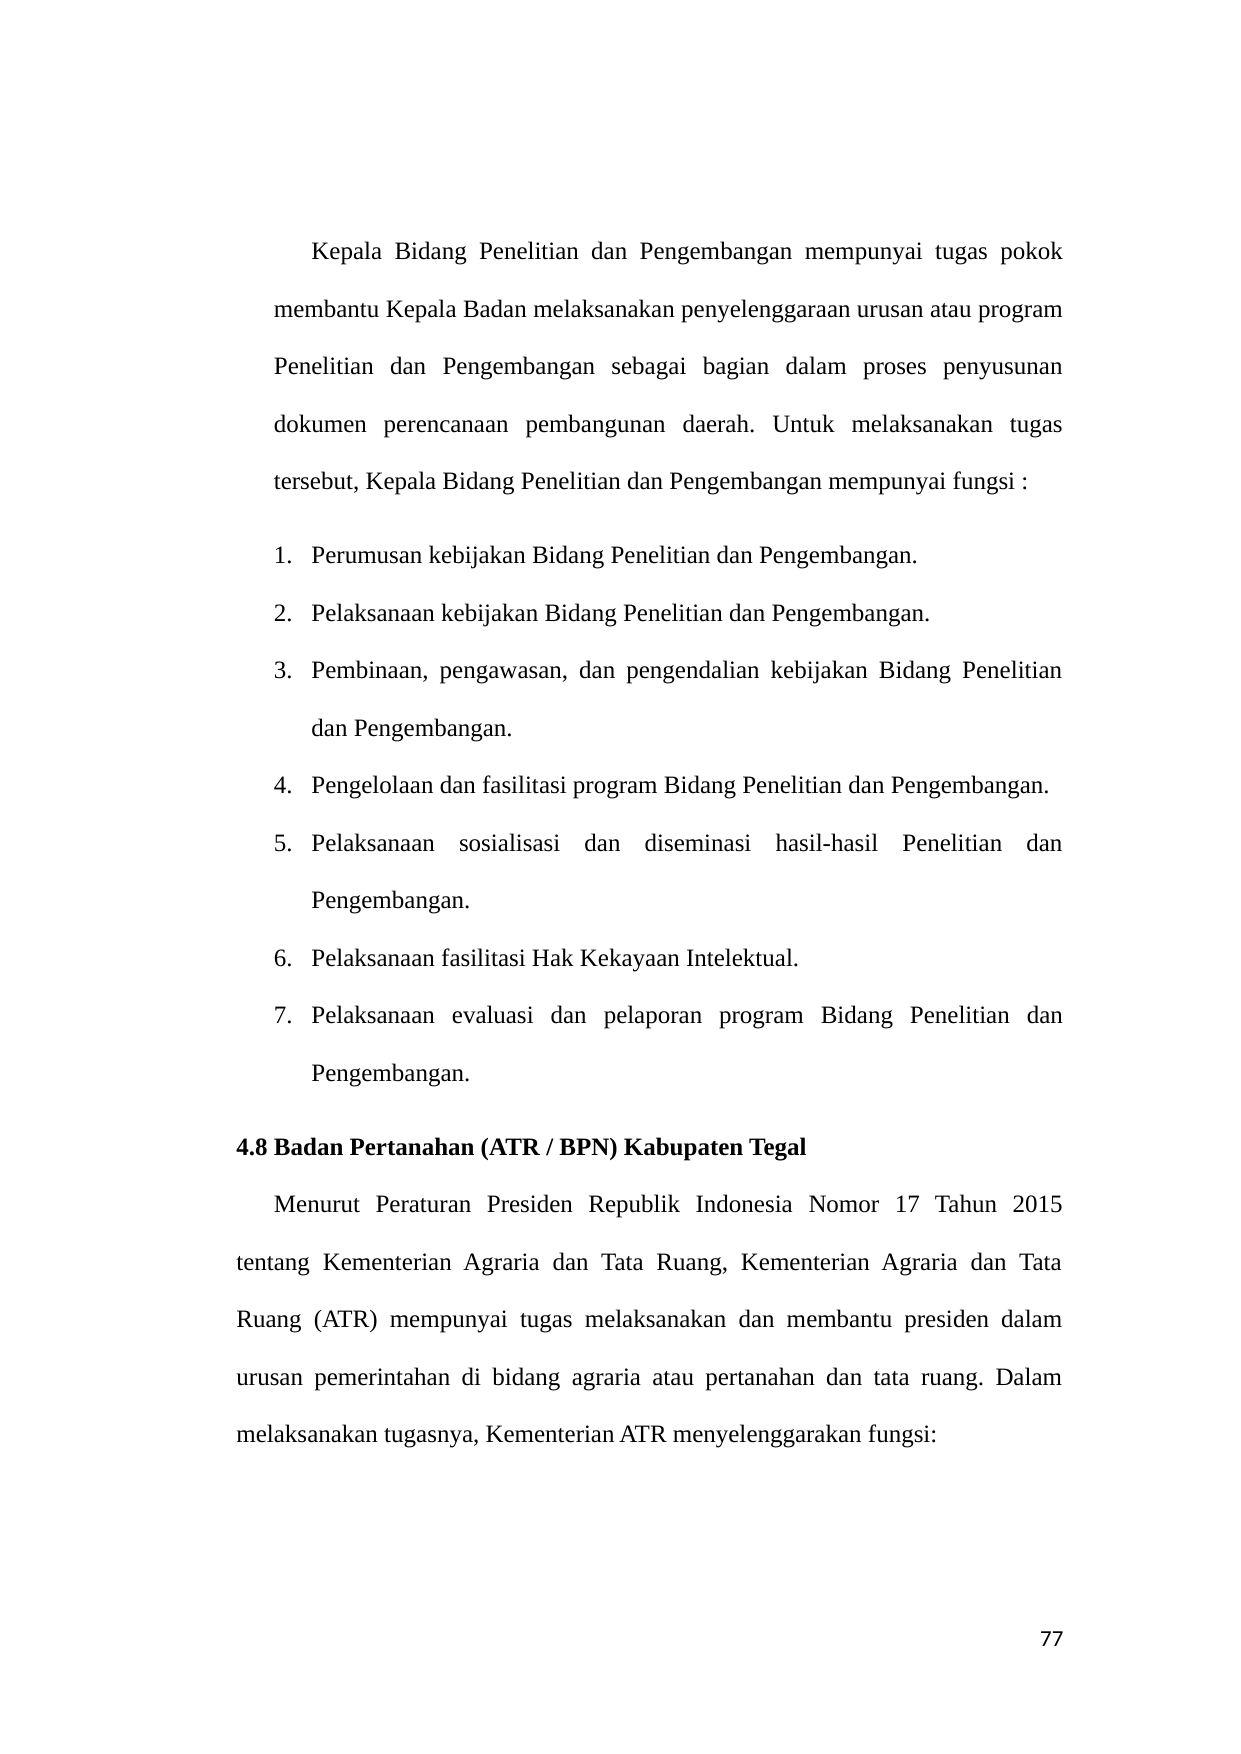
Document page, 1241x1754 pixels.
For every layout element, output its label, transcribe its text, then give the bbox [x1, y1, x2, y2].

list Pengelolaan dan fasilitasi program Bidang Penelitian dan Pengembangan. [274, 770, 1063, 799]
list Pelaksanaan fasilitasi Hak Kekayaan Intelektual. [274, 943, 1063, 972]
subtitle 4.8 Badan Pertanahan (ATR / BPN) Kabupaten Tegal [236, 1132, 1063, 1161]
list Pelaksanaan kebijakan Bidang Penelitian dan Pengembangan. [274, 598, 1063, 627]
text Kepala Bidang Penelitian dan Pengembangan mempunyai tugas pokok membantu Kepala Badan melaksanakan penyelenggaraan urusan atau program Penelitian dan Pengembangan sebagai bagian dalam proses penyusunan dokumen perencanaan pembangunan daerah. Untuk melaksanakan tugas tersebut, Kepala Bidang Penelitian dan Pengembangan mempunyai fungsi : [274, 236, 1063, 495]
list Pelaksanaan sosialisasi dan diseminasi hasil-hasil Penelitian dan Pengembangan. [274, 828, 1063, 914]
list Pelaksanaan evaluasi dan pelaporan program Bidang Penelitian dan Pengembangan. [274, 1000, 1063, 1087]
text Menurut Peraturan Presiden Republik Indonesia Nomor 17 Tahun 2015 tentang Kementerian Agraria dan Tata Ruang, Kementerian Agraria dan Tata Ruang (ATR) mempunyai tugas melaksanakan dan membantu presiden dalam urusan pemerintahan di bidang agraria atau pertanahan dan tata ruang. Dalam melaksanakan tugasnya, Kementerian ATR menyelenggarakan fungsi: [236, 1189, 1063, 1448]
list Perumusan kebijakan Bidang Penelitian dan Pengembangan. [274, 540, 1063, 569]
list Pembinaan, pengawasan, dan pengendalian kebijakan Bidang Penelitian dan Pengembangan. [274, 655, 1063, 742]
